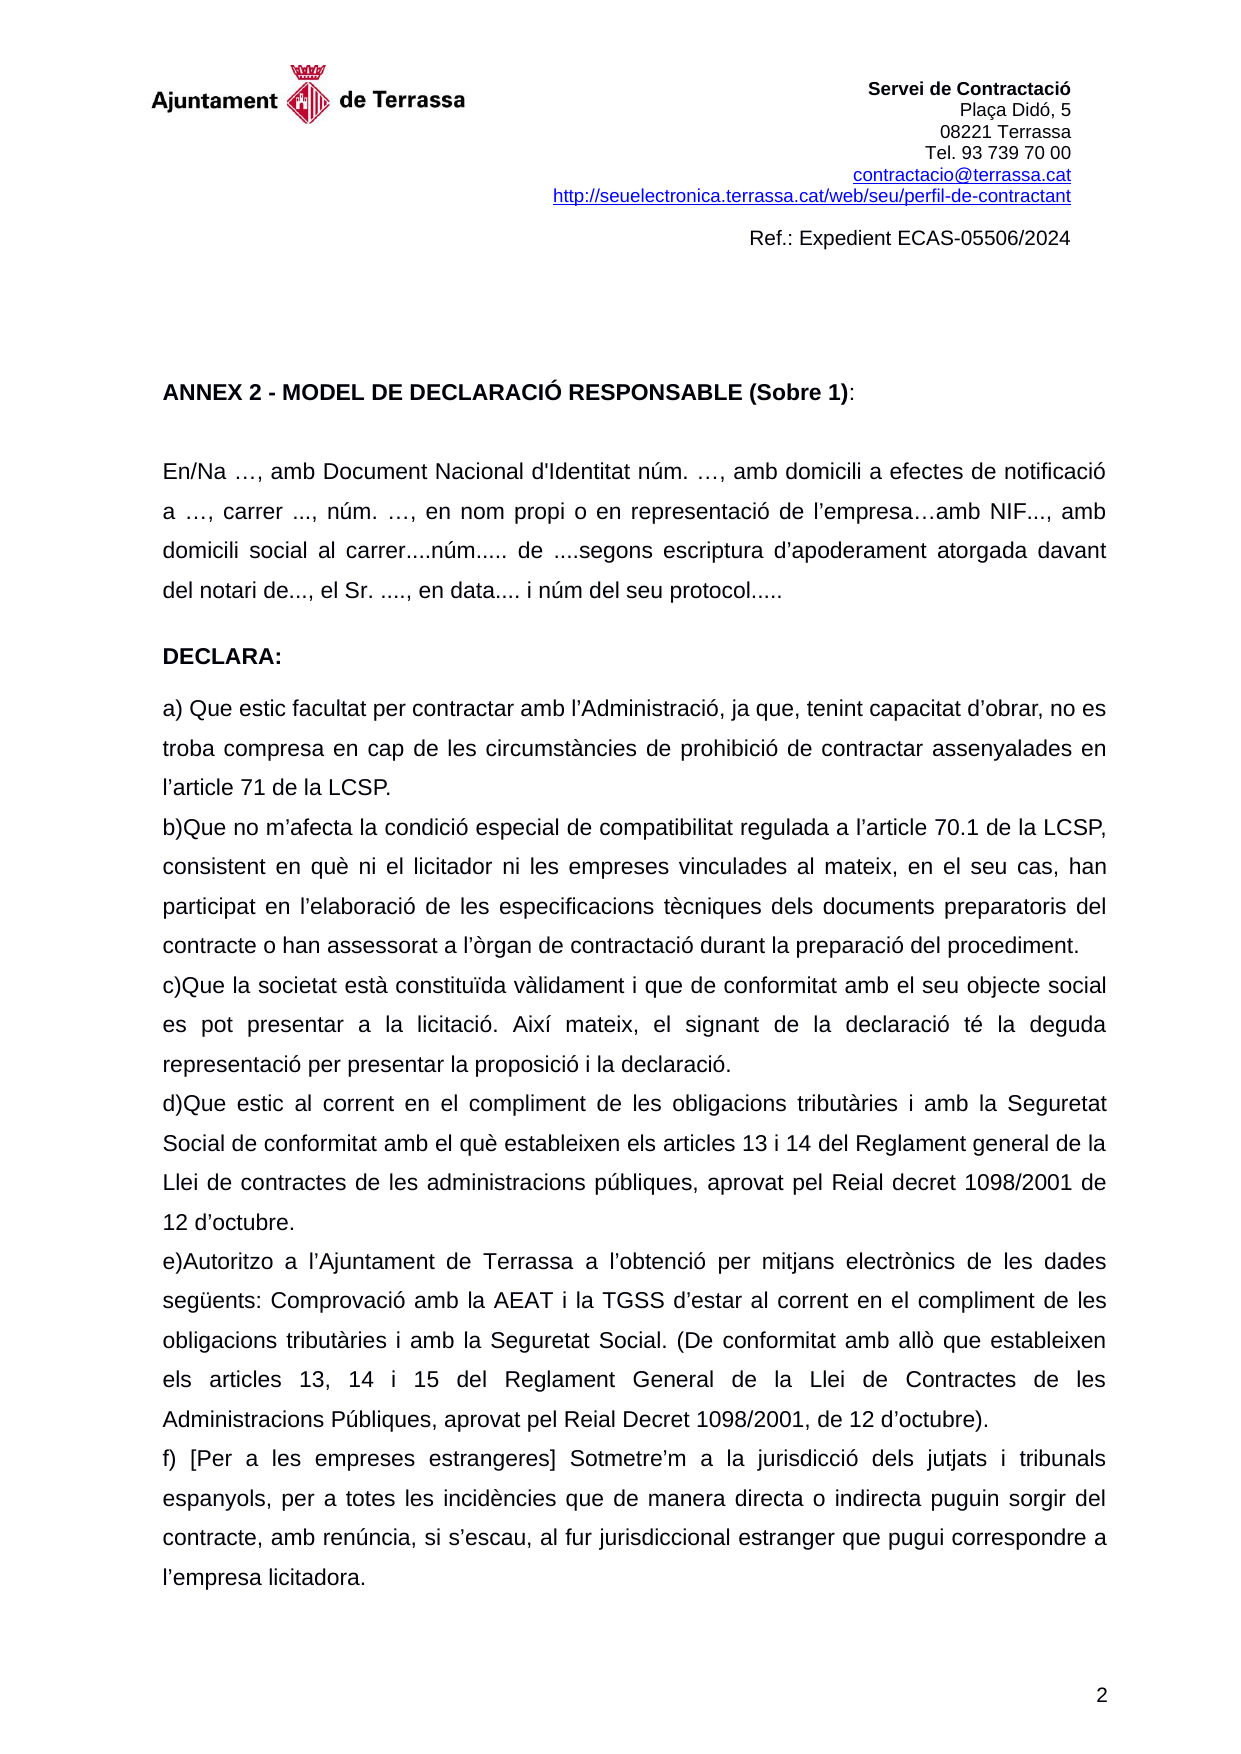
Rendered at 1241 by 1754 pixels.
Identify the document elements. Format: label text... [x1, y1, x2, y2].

text f) [Per a les empreses estrangeres] Sotmetre’m a la jurisdicció dels jutjats i tribunals espanyols, per a totes les incidències que de manera directa o indirecta puguin sorgir del contracte, amb renúncia, si s’escau, al fur jurisdiccional estranger que pugui correspondre a l’empresa licitadora. [162, 1445, 1107, 1590]
text DECLARA: [162, 643, 1107, 669]
text d)Que estic al corrent en el compliment de les obligacions tributàries i amb la Seguretat Social de conformitat amb el què estableixen els articles 13 i 14 del Reglament general de la Llei de contractes de les administracions públiques, aprovat pel Reial decret 1098/2001 de 12 d’octubre. [162, 1090, 1107, 1235]
text ANNEX 2 - MODEL DE DECLARACIÓ RESPONSABLE (Sobre 1): [162, 379, 1107, 406]
text e)Autoritzo a l’Ajuntament de Terrassa a l’obtenció per mitjans electrònics de les dades següents: Comprovació amb la AEAT i la TGSS d’estar al corrent en el compliment de les obligacions tributàries i amb la Seguretat Social. (De conformitat amb allò que estableixen els articles 13, 14 i 15 del Reglament General de la Llei de Contractes de les Administracions Públiques, aprovat pel Reial Decret 1098/2001, de 12 d’octubre). [162, 1248, 1107, 1432]
text a) Que estic facultat per contractar amb l’Administració, ja que, tenint capacitat d’obrar, no es troba compresa en cap de les circumstàncies de prohibició de contractar assenyalades en l’article 71 de la LCSP. [162, 695, 1107, 801]
text En/Na …, amb Document Nacional d'Identitat núm. …, amb domicili a efectes de notificació a …, carrer ..., núm. …, en nom propi o en representació de l’empresa…amb NIF..., amb domicili social al carrer....núm..... de ....segons escriptura d’apoderament atorgada davant del notari de..., el Sr. ...., en data.... i núm del seu protocol..... [162, 458, 1107, 603]
text c)Que la societat està constituïda vàlidament i que de conformitat amb el seu objecte social es pot presentar a la licitació. Així mateix, el signant de la declaració té la deguda representació per presentar la proposició i la declaració. [162, 972, 1107, 1077]
picture [147, 65, 469, 124]
text b)Que no m’afecta la condició especial de compatibilitat regulada a l’article 70.1 de la LCSP, consistent en què ni el licitador ni les empreses vinculades al mateix, en el seu cas, han participat en l’elaboració de les especificacions tècniques dels documents preparatoris del contracte o han assessorat a l’òrgan de contractació durant la preparació del procediment. [162, 814, 1107, 958]
